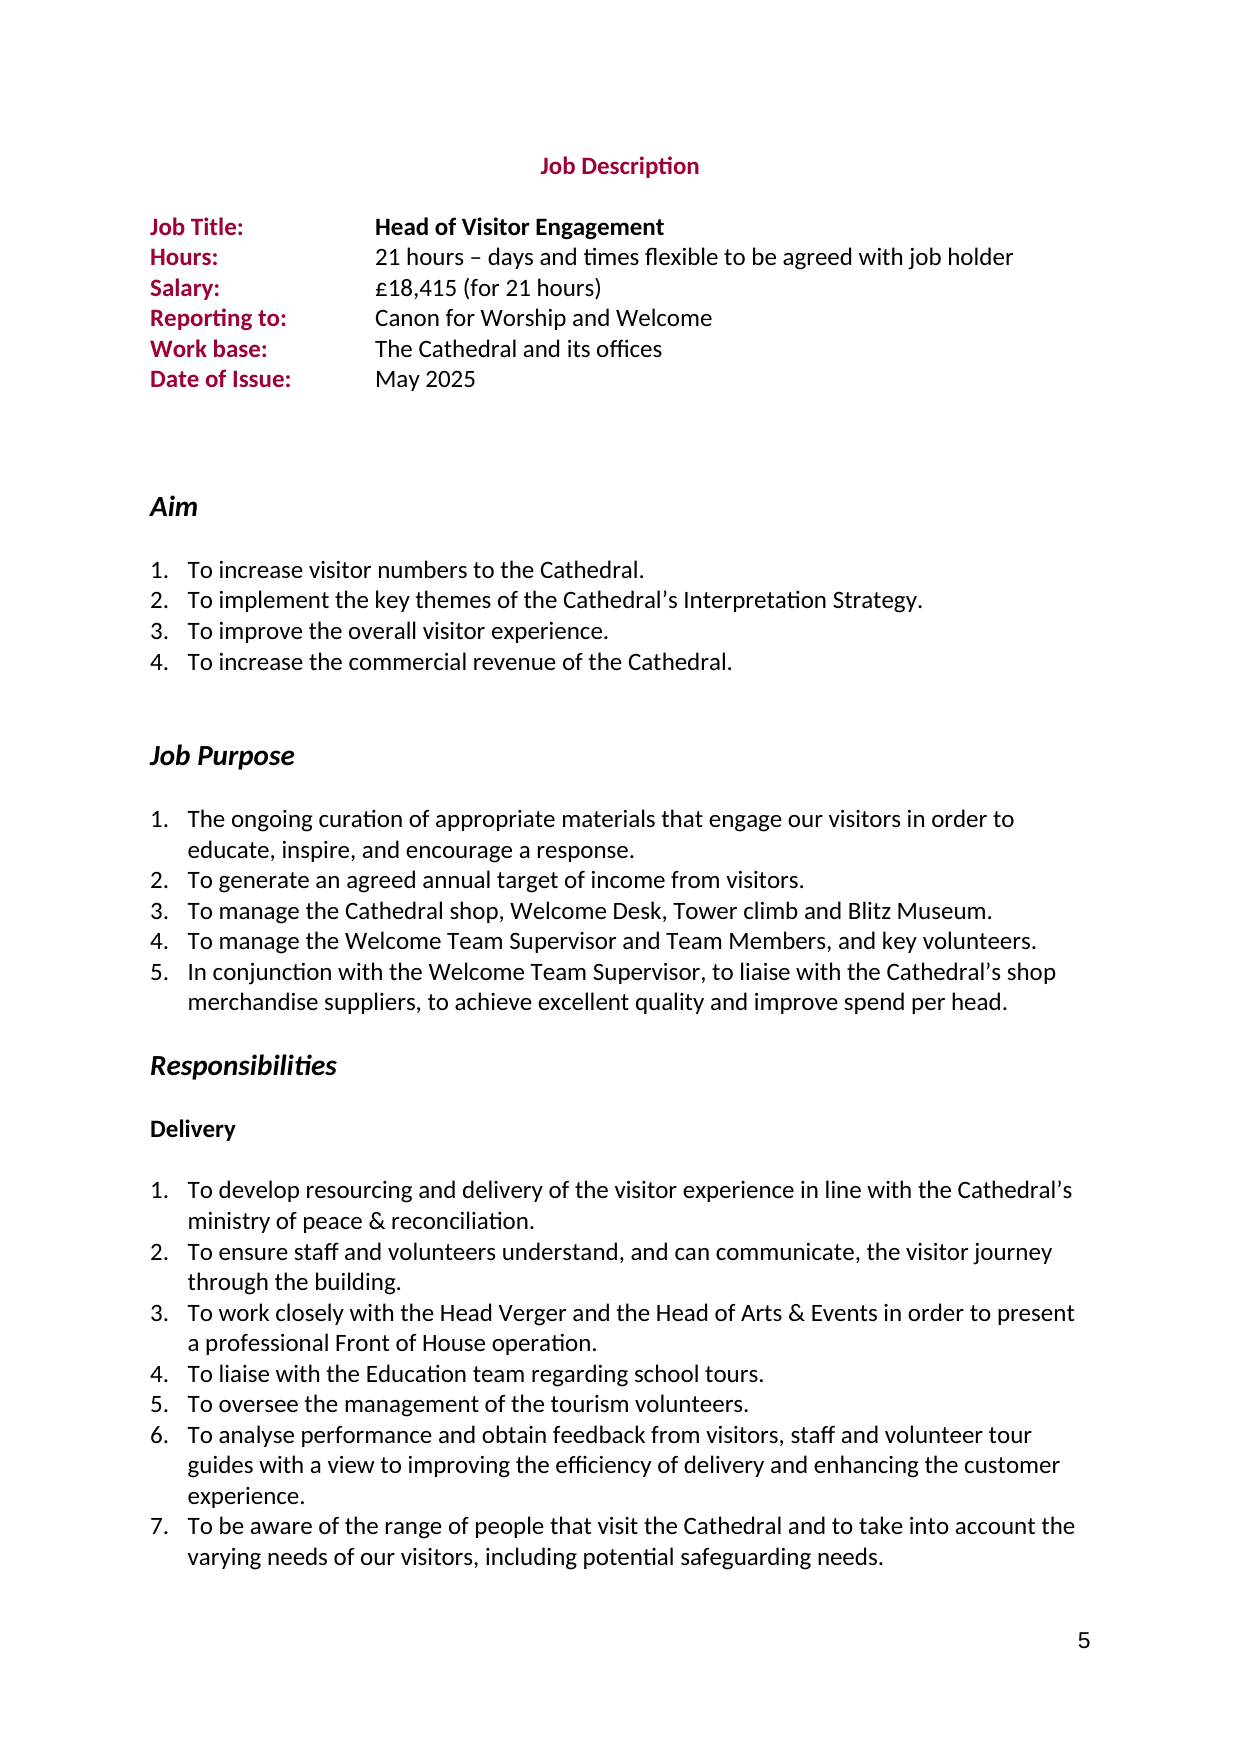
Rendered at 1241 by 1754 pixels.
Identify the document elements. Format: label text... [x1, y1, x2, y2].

list To be aware of the range of people that visit the Cathedral and to take into account the varying needs of our visitors, including potential safeguarding needs. [150, 1510, 1090, 1571]
text Job Title: Head of Visitor Engagement [150, 211, 1090, 242]
list To manage the Welcome Team Supervisor and Team Members, and key volunteers. [150, 925, 1090, 956]
list To develop resourcing and delivery of the visitor experience in line with the Cathedral’s ministry of peace & reconciliation. [150, 1175, 1090, 1236]
list To generate an agreed annual target of income from visitors. [150, 864, 1090, 895]
text Delivery [150, 1114, 1090, 1144]
list To oversee the management of the tourism volunteers. [150, 1388, 1090, 1419]
text Aim [150, 488, 1090, 523]
list To increase the commercial revenue of the Cathedral. [150, 646, 1090, 676]
text Reporting to: Canon for Worship and Welcome [150, 303, 1090, 333]
list In conjunction with the Welcome Team Supervisor, to liaise with the Cathedral’s shop merchandise suppliers, to achieve excellent quality and improve spend per head. [150, 956, 1090, 1017]
text Job Purpose [150, 737, 1090, 773]
text Responsibilities [150, 1047, 1090, 1083]
text Date of Issue: May 2025 [150, 364, 1090, 394]
list To ensure staff and volunteers understand, and can communicate, the visitor journey through the building. [150, 1236, 1090, 1297]
list To increase visitor numbers to the Cathedral. [150, 554, 1090, 584]
list To improve the overall visitor experience. [150, 615, 1090, 646]
list The ongoing curation of appropriate materials that engage our visitors in order to educate, inspire, and encourage a response. [150, 803, 1090, 864]
text Job Description [150, 150, 1090, 181]
list To work closely with the Head Verger and the Head of Arts & Events in order to present a professional Front of House operation. [150, 1297, 1090, 1358]
text Work base: The Cathedral and its offices [150, 333, 1090, 364]
list To manage the Cathedral shop, Welcome Desk, Tower climb and Blitz Museum. [150, 895, 1090, 925]
text Hours: 21 hours – days and times flexible to be agreed with job holder [150, 242, 1090, 272]
list To liaise with the Education team regarding school tours. [150, 1358, 1090, 1388]
list To analyse performance and obtain feedback from visitors, staff and volunteer tour guides with a view to improving the efficiency of delivery and enhancing the customer experience. [150, 1419, 1090, 1510]
text Salary: £18,415 (for 21 hours) [150, 272, 1090, 303]
list To implement the key themes of the Cathedral’s Interpretation Strategy. [150, 584, 1090, 615]
